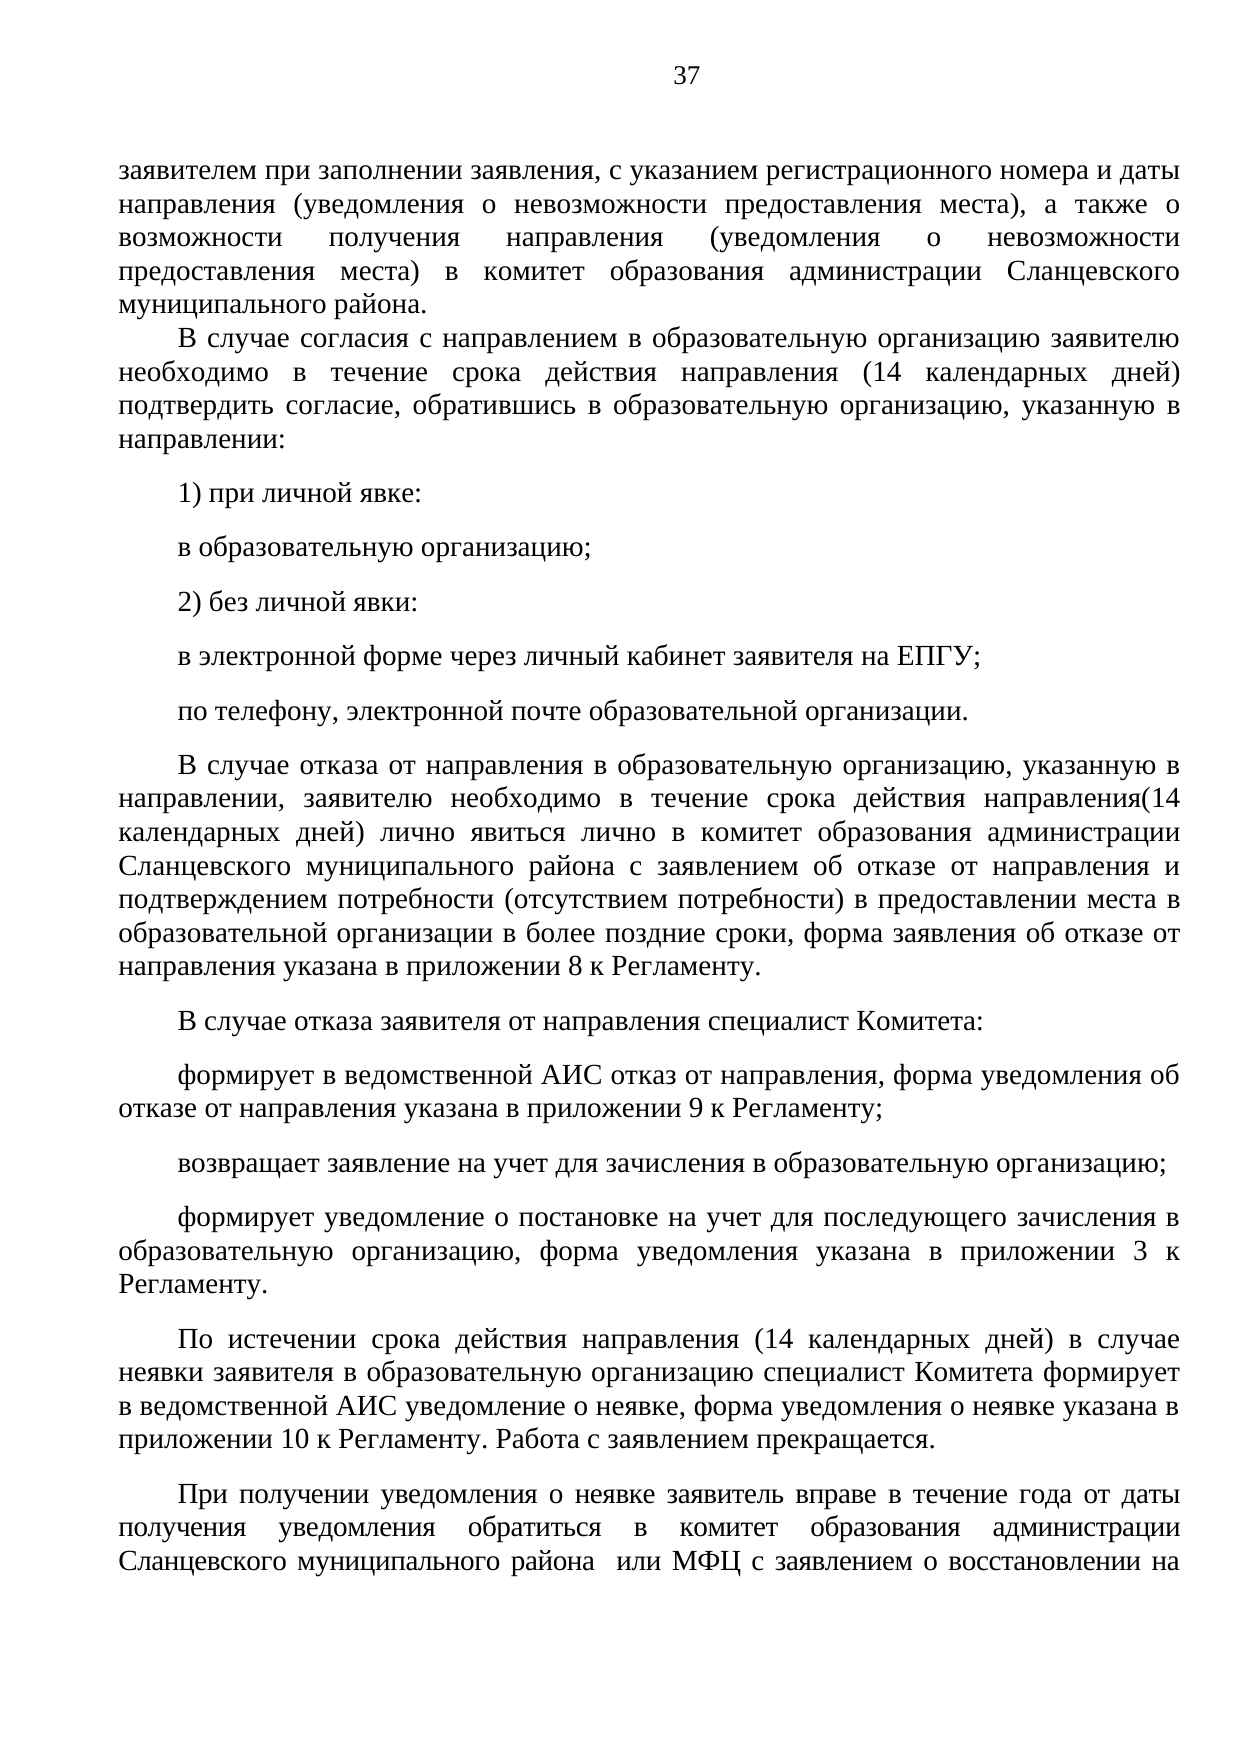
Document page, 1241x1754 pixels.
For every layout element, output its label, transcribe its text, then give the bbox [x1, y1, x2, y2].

text В случае отказа заявителя от направления специалист Комитета: [118, 1003, 1181, 1036]
text По истечении срока действия направления (14 календарных дней) в случае неявки заявителя в образовательную организацию специалист Комитета формирует в ведомственной АИС уведомление о неявке, форма уведомления о неявке указана в приложении 10 к Регламенту. Работа с заявлением прекращается. [118, 1321, 1181, 1455]
text возвращает заявление на учет для зачисления в образовательную организацию; [118, 1145, 1181, 1178]
text В случае согласия с направлением в образовательную организацию заявителю необходимо в течение срока действия направления (14 календарных дней) подтвердить согласие, обратившись в образовательную организацию, указанную в направлении: [118, 320, 1181, 454]
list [118, 152, 1181, 320]
text 1) при личной явке: [118, 475, 1181, 509]
text в электронной форме через личный кабинет заявителя на ЕПГУ; [118, 638, 1181, 672]
text по телефону, электронной почте образовательной организации. [118, 693, 1181, 726]
text В случае отказа от направления в образовательную организацию, указанную в направлении, заявителю необходимо в течение срока действия направления(14 календарных дней) лично явиться лично в комитет образования администрации Сланцевского муниципального района с заявлением об отказе от направления и подтверждением потребности (отсутствием потребности) в предоставлении места в образовательной организации в более поздние сроки, форма заявления об отказе от направления указана в приложении 8 к Регламенту. [118, 747, 1181, 982]
text формирует в ведомственной АИС отказ от направления, форма уведомления об отказе от направления указана в приложении 9 к Регламенту; [118, 1057, 1181, 1124]
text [118, 1476, 1181, 1576]
text 2) без личной явки: [118, 584, 1181, 617]
text в образовательную организацию; [118, 529, 1181, 563]
text формирует уведомление о постановке на учет для последующего зачисления в образовательную организацию, форма уведомления указана в приложении 3 к Регламенту. [118, 1199, 1181, 1300]
